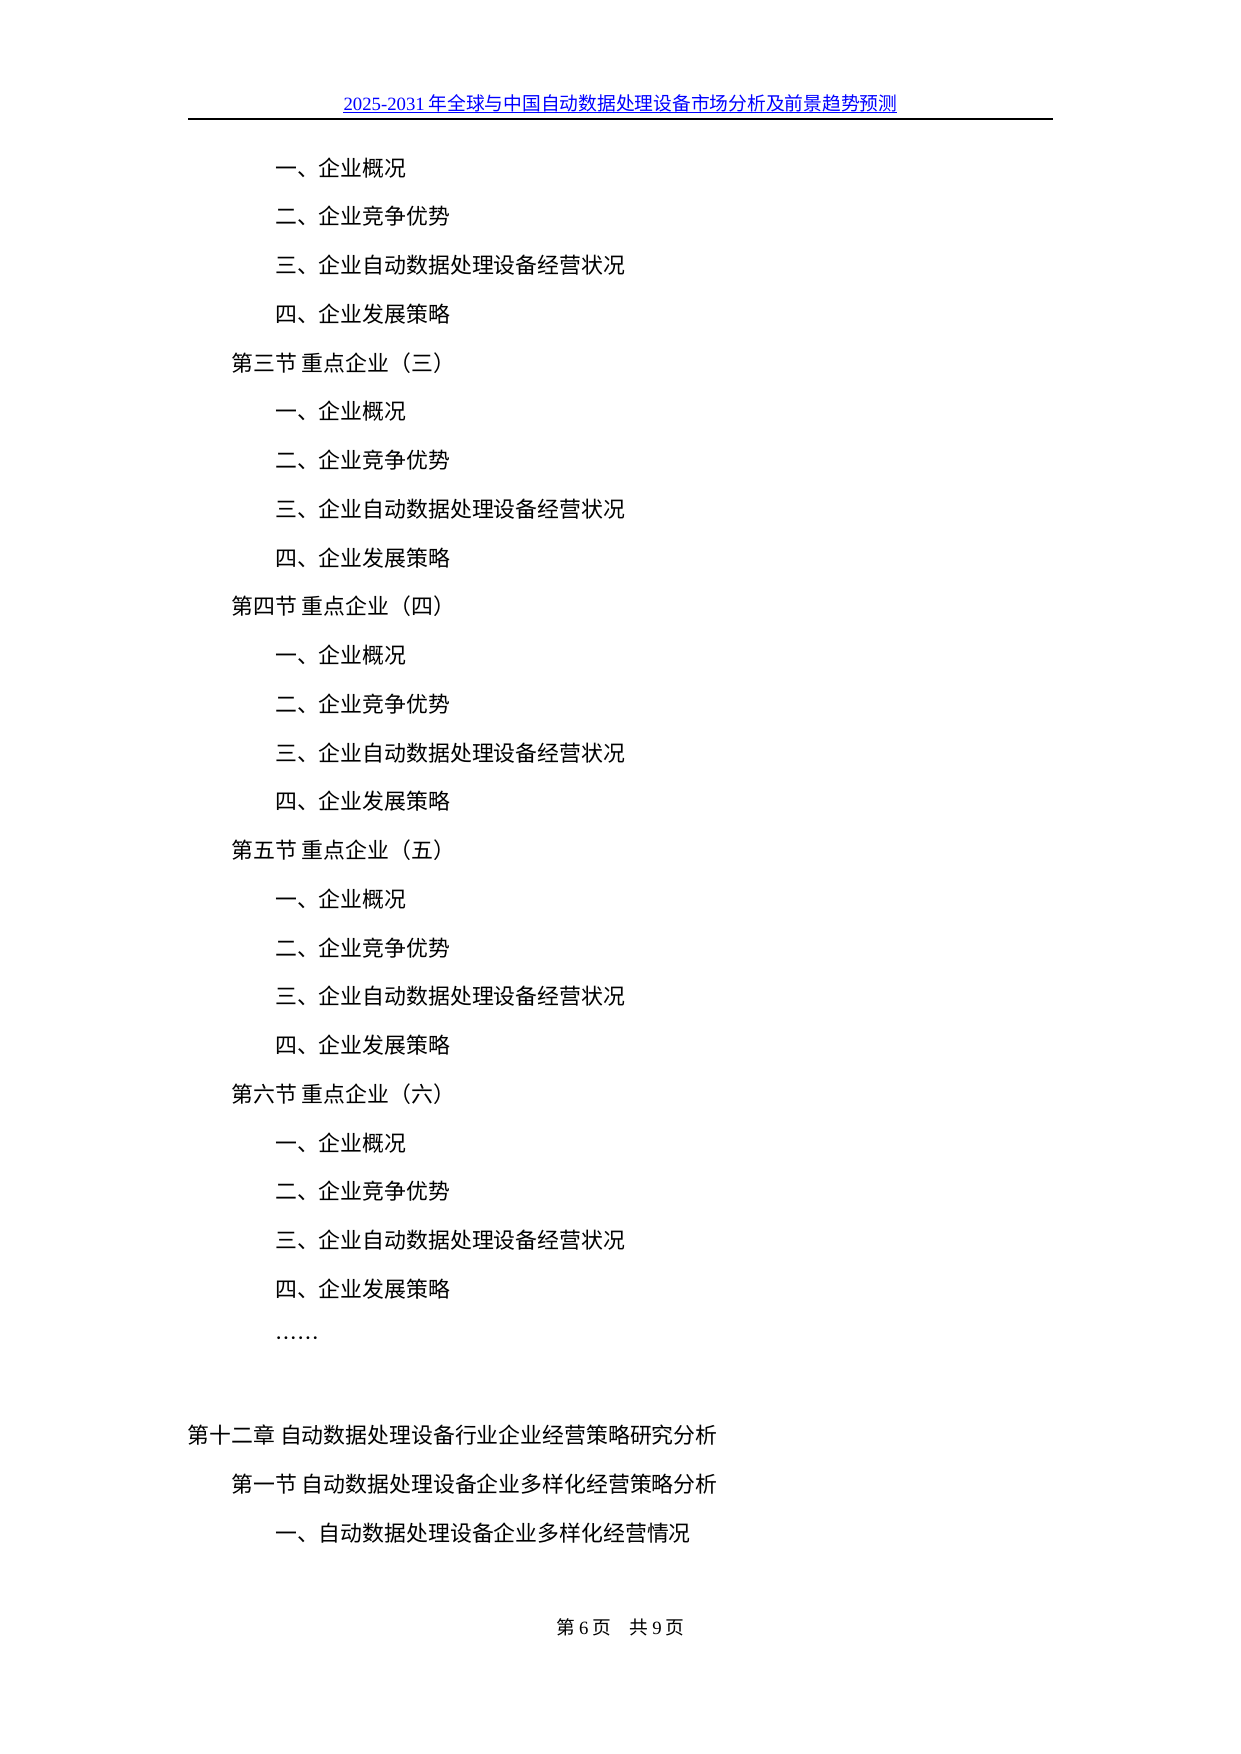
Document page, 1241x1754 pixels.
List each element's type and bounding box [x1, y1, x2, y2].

text [187, 150, 1053, 1548]
